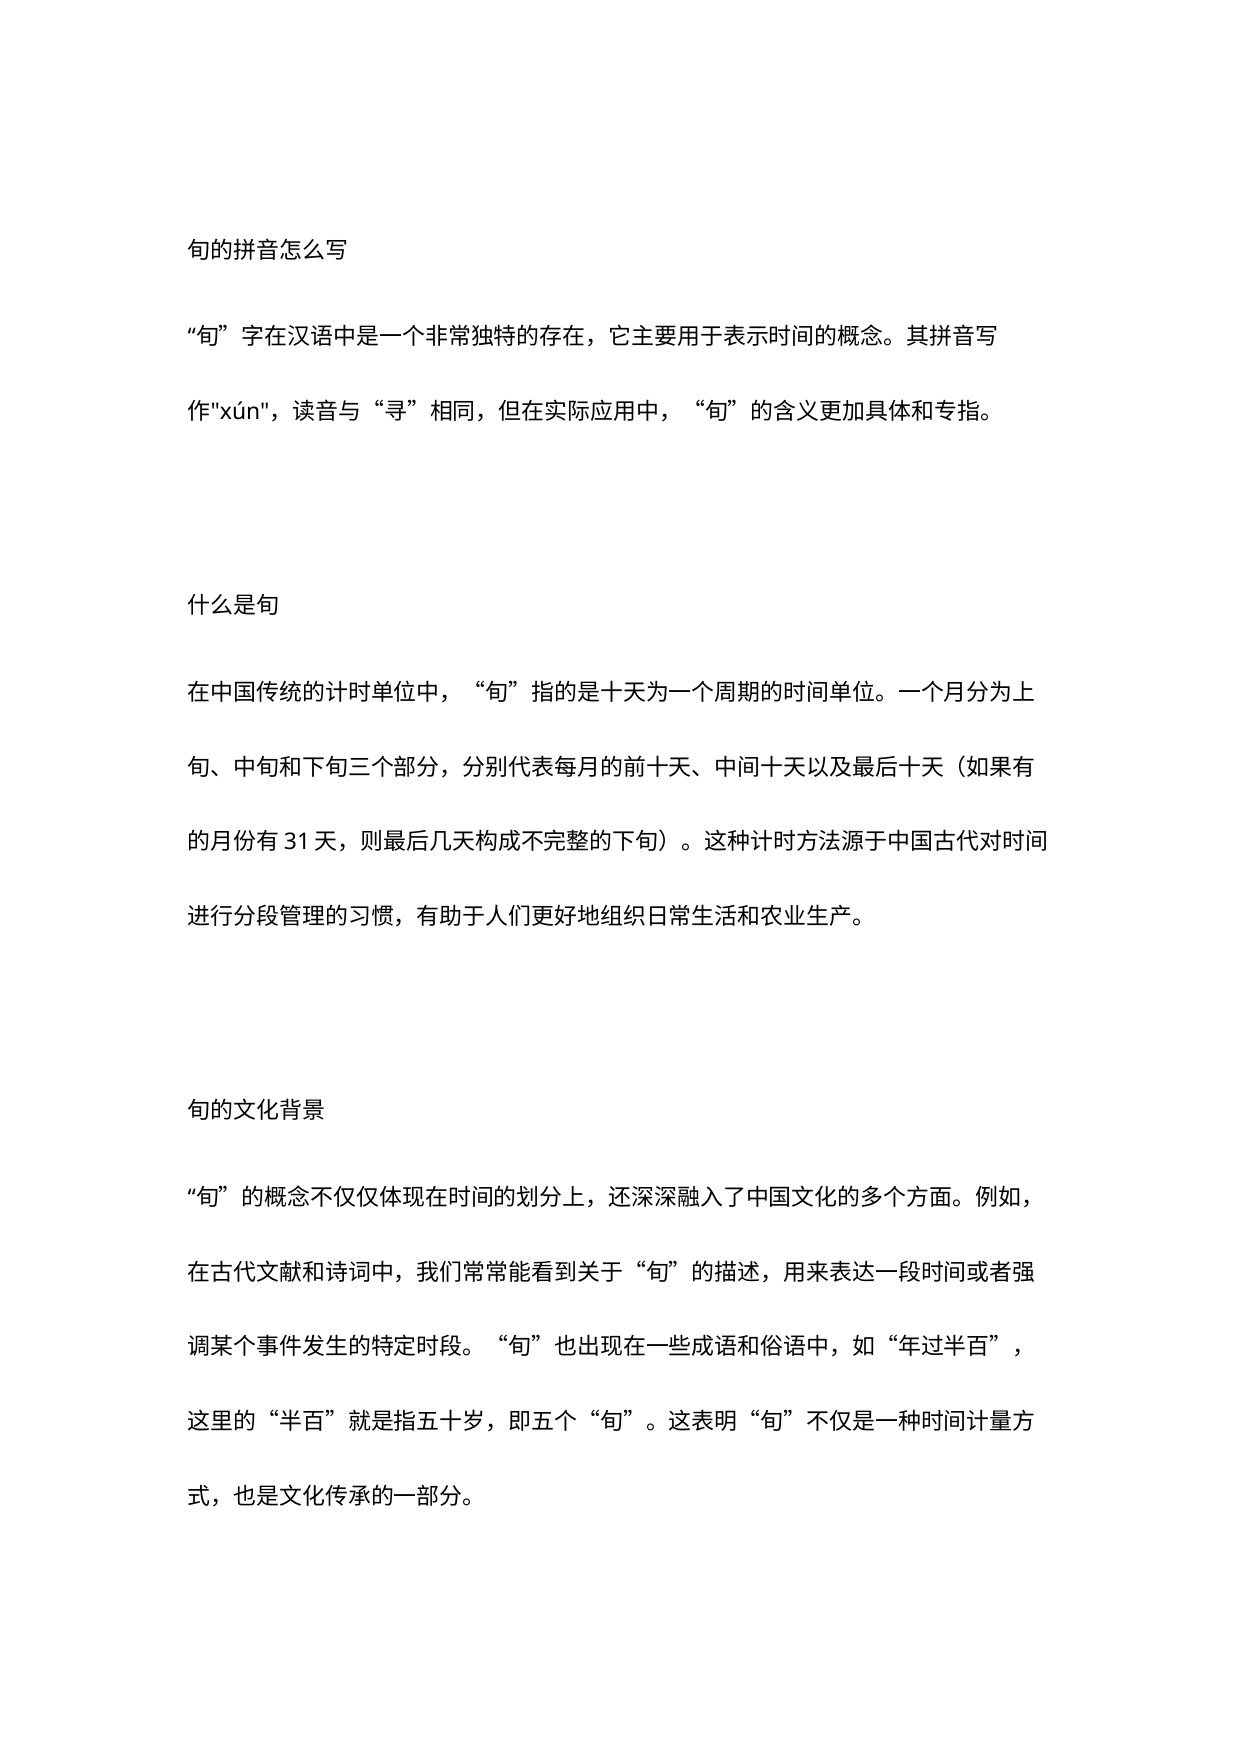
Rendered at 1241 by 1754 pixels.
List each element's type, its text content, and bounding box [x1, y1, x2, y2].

text 在中国传统的计时单位中，“旬”指的是十天为一个周期的时间单位。一个月分为上旬、中旬和下旬三个部分，分别代表每月的前十天、中间十天以及最后十天（如果有的月份有31天，则最后几天构成不完整的下旬）。这种计时方法源于中国古代对时间进行分段管理的习惯，有助于人们更好地组织日常生活和农业生产。 [187, 658, 1053, 947]
text “旬”字在汉语中是一个非常独特的存在，它主要用于表示时间的概念。其拼音写作"xún"，读音与“寻”相同，但在实际应用中，“旬”的含义更加具体和专指。 [187, 302, 1053, 442]
text 旬的拼音怎么写 [187, 216, 1053, 281]
text 什么是旬 [187, 571, 1053, 636]
text 旬的文化背景 [187, 1076, 1053, 1141]
text “旬”的概念不仅仅体现在时间的划分上，还深深融入了中国文化的多个方面。例如，在古代文献和诗词中，我们常常能看到关于“旬”的描述，用来表达一段时间或者强调某个事件发生的特定时段。“旬”也出现在一些成语和俗语中，如“年过半百”，这里的“半百”就是指五十岁，即五个“旬”。这表明“旬”不仅是一种时间计量方式，也是文化传承的一部分。 [187, 1163, 1053, 1527]
